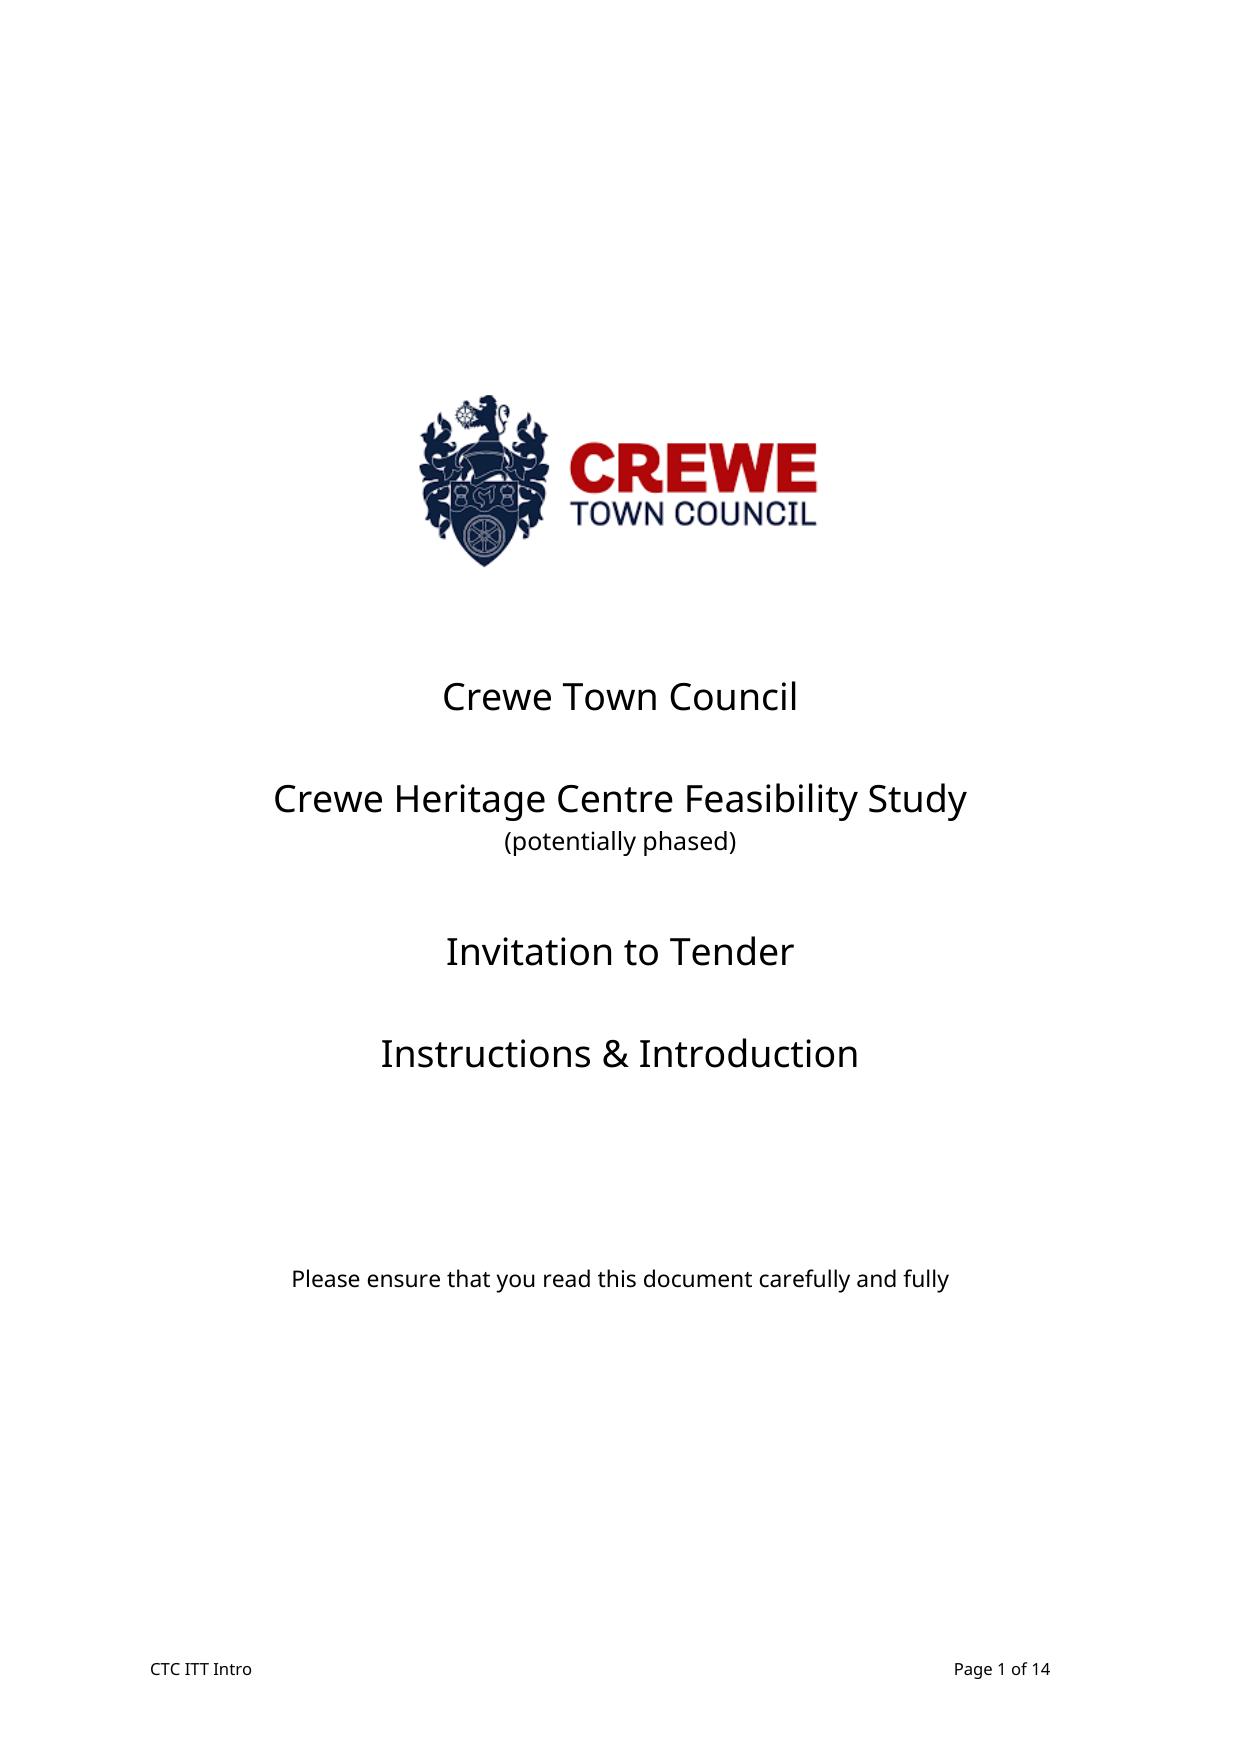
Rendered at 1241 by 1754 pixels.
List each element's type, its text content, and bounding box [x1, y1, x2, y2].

text (potentially phased) [150, 823, 1090, 857]
text Crewe Town Council [150, 670, 1090, 721]
text Please ensure that you read this document carefully and fully [150, 1263, 1090, 1294]
picture [398, 372, 842, 585]
text Instructions & Introduction [150, 976, 1090, 1078]
text Crewe Heritage Centre Feasibility Study [150, 772, 1090, 823]
text Invitation to Tender [150, 925, 1090, 976]
